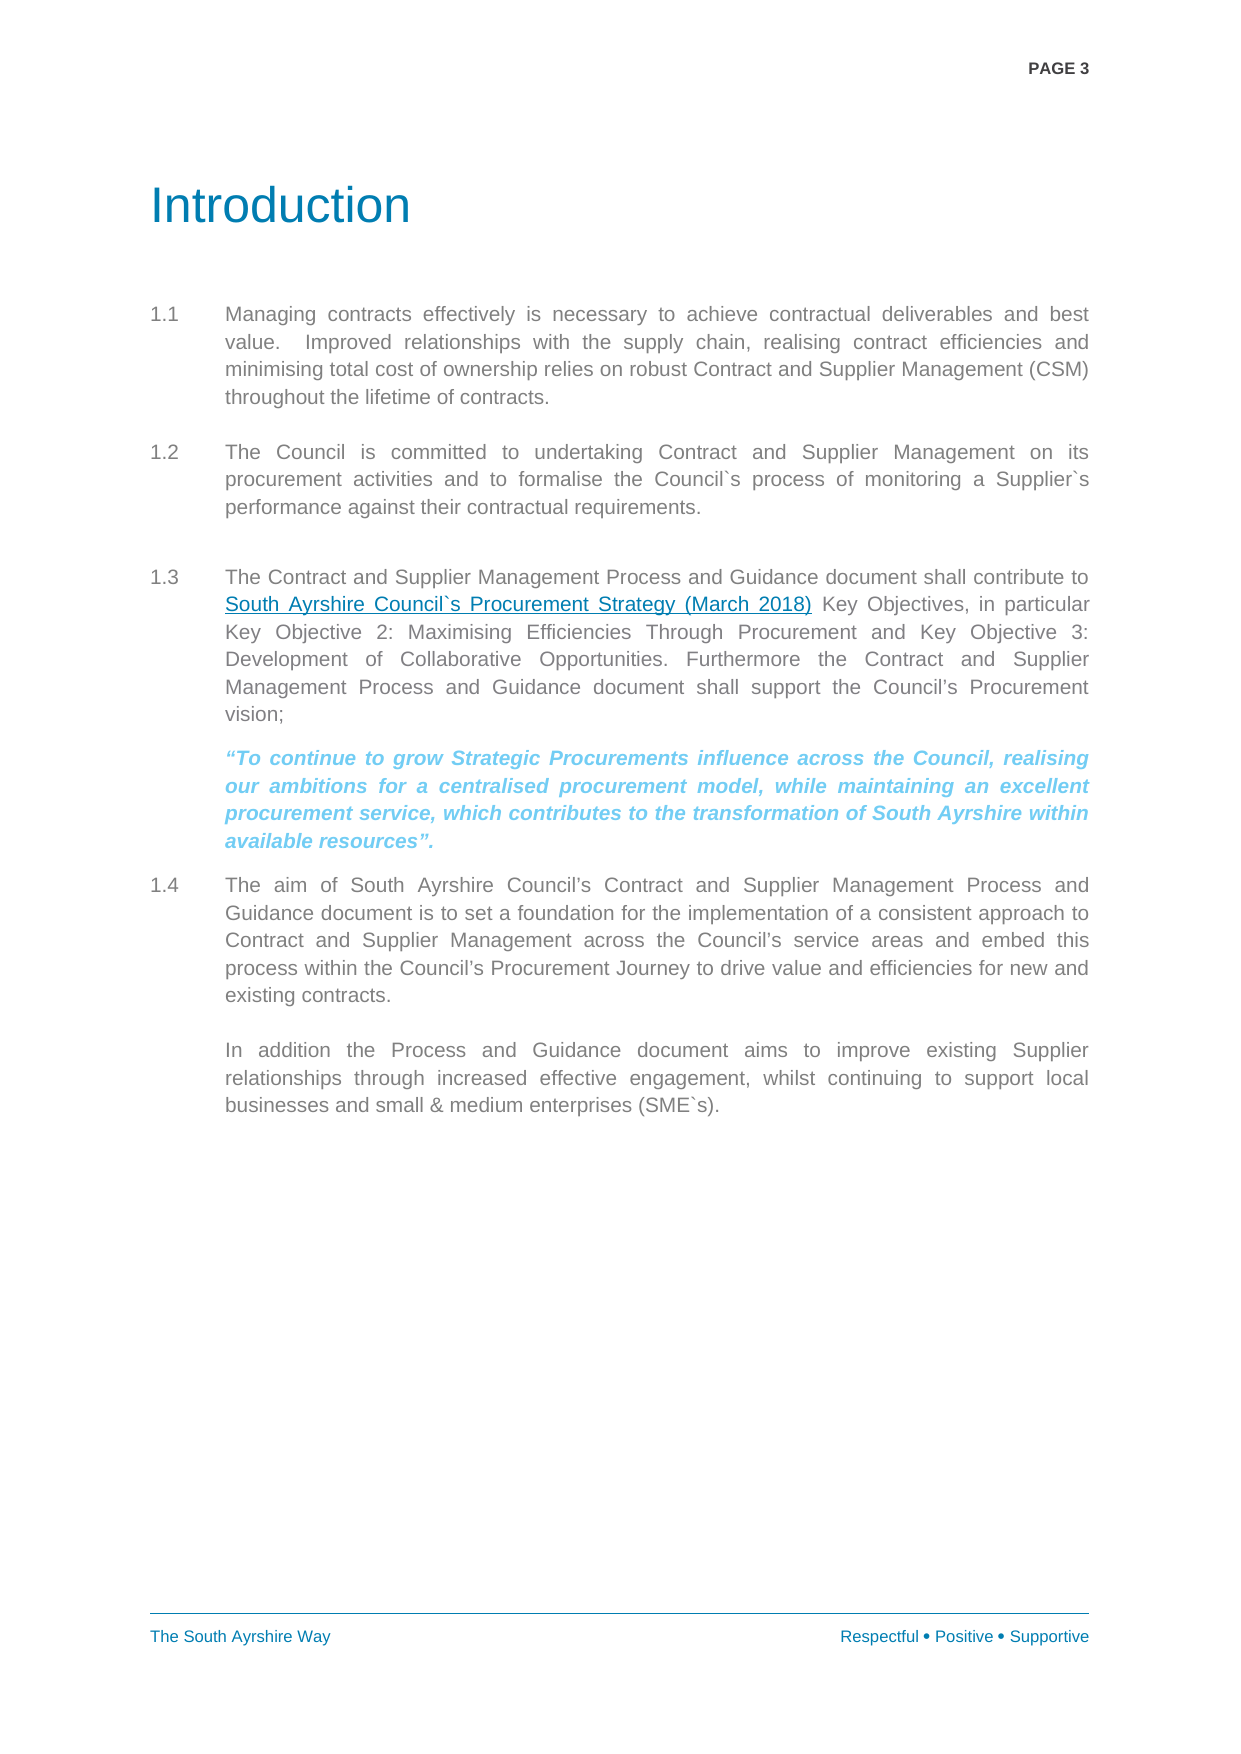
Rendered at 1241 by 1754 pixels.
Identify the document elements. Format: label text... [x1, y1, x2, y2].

text Introduction [150, 175, 1090, 232]
list The Council is committed to undertaking Contract and Supplier Management on its procurement activities and to formalise the Council`s process of monitoring a Supplier`s performance against their contractual requirements. [150, 439, 1090, 518]
text “To continue to grow Strategic Procurements influence across the Council, realising our ambitions for a centralised procurement model, while maintaining an excellent procurement service, which contributes to the transformation of South Ayrshire within available resources”. [225, 746, 1090, 853]
list Managing contracts effectively is necessary to achieve contractual deliverables and best value. Improved relationships with the supply chain, realising contract efficiencies and minimising total cost of ownership relies on robust Contract and Supplier Management (CSM) throughout the lifetime of contracts. [150, 302, 1090, 408]
text In addition the Process and Guidance document aims to improve existing Supplier relationships through increased effective engagement, whilst continuing to support local businesses and small & medium enterprises (SME`s). [225, 1038, 1090, 1117]
text 1.4 The aim of South Ayrshire Council’s Contract and Supplier Management Process and Guidance document is to set a foundation for the implementation of a consistent approach to Contract and Supplier Management across the Council’s service areas and embed this process within the Council’s Procurement Journey to drive value and efficiencies for new and existing contracts. [150, 873, 1090, 1007]
text 1.3 The Contract and Supplier Management Process and Guidance document shall contribute to South Ayrshire Council`s Procurement Strategy (March 2018) Key Objectives, in particular Key Objective 2: Maximising Efficiencies Through Procurement and Key Objective 3: Development of Collaborative Opportunities. Furthermore the Contract and Supplier Management Process and Guidance document shall support the Council’s Procurement vision; [150, 564, 1090, 726]
